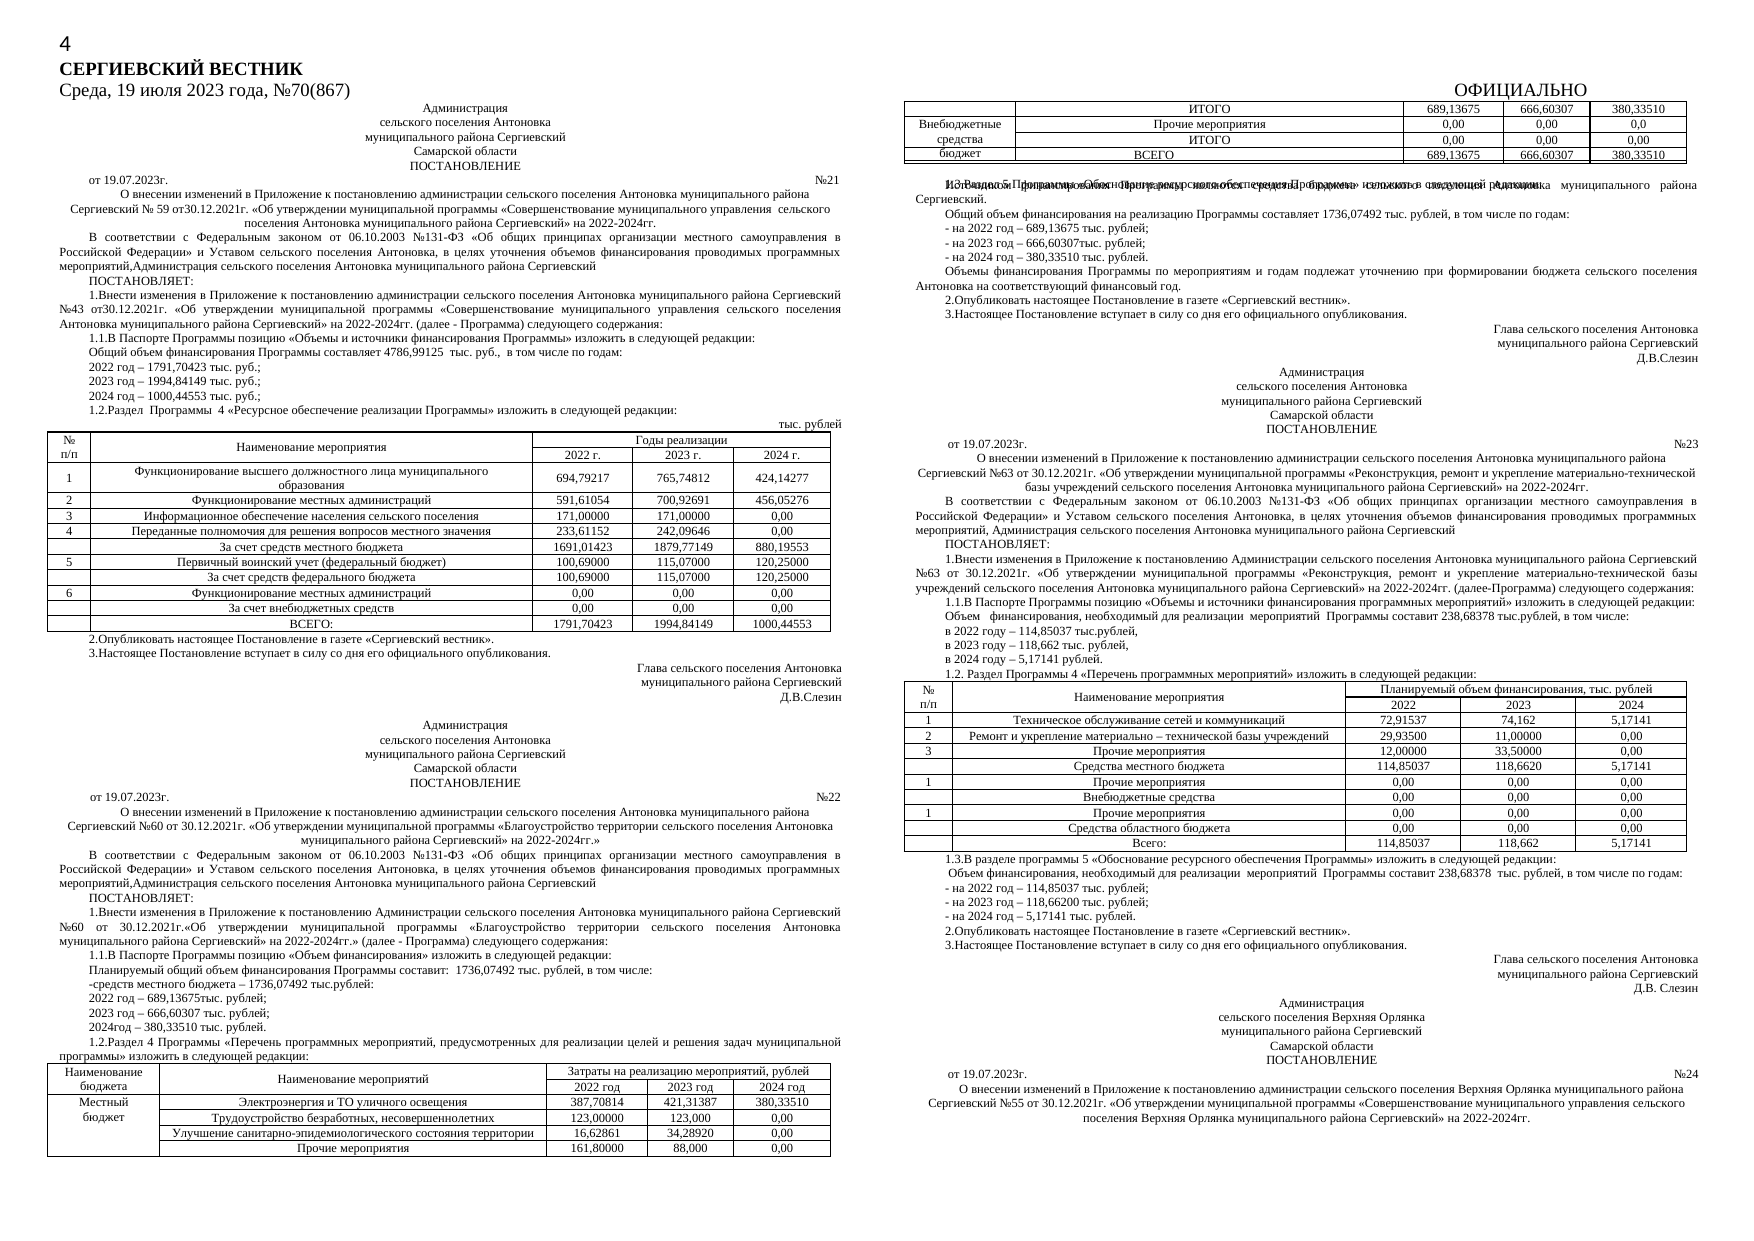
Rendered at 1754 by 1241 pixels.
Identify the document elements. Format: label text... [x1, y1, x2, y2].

table_cell 161,80000 [547, 1141, 647, 1156]
table_cell 1879,77149 [633, 539, 733, 554]
text тыс. рублей [59, 417, 842, 431]
table_cell 2022 [1346, 698, 1460, 712]
table_cell 1 [905, 713, 952, 727]
table_cell 0,00 [1576, 775, 1686, 789]
table_cell 387,70814 [547, 1095, 647, 1109]
table_cell 1994,84149 [633, 616, 733, 631]
text Д.В. Слезин [915, 981, 1698, 995]
text ПОСТАНОВЛЕНИЕ [59, 776, 842, 790]
table_cell 118,6620 [1461, 759, 1575, 773]
table_cell 2023 год [648, 1080, 733, 1094]
table_cell 666,60307 [1504, 102, 1589, 116]
table_cell 4 [48, 524, 90, 538]
text ПОСТАНОВЛЕНИЕ [915, 1053, 1698, 1067]
text 1.Внести изменения в Приложение к постановлению Администрации сельского поселения Антоновка муниципального района Сергиевский №60 от 30.12.2021г.«Об утверждении муниципальной программы «Благоустройство территории сельского поселения Антоновка муниципального района Сергиевский» на 2022-2024гг.» (далее - Программа) следующего содержания: [59, 905, 842, 948]
text муниципального района Сергиевский [915, 336, 1698, 350]
text - на 2024 год – 5,17141 тыс. рублей. [915, 909, 1698, 923]
table_cell 0,00 [1576, 790, 1686, 804]
table_cell 0,00 [1346, 775, 1460, 789]
table_cell Переданные полномочия для решения вопросов местного значения [91, 524, 532, 538]
table_cell Средства областного бюджета [953, 821, 1345, 835]
table_header Наименование мероприятий [160, 1064, 546, 1094]
text сельского поселения Антоновка [59, 115, 842, 129]
text Общий объем финансирования Программы составляет 4786,99125 тыс. руб., в том числе по годам: [59, 345, 842, 359]
text Самарской области [915, 408, 1698, 422]
table_cell 456,05276 [734, 493, 830, 507]
text - на 2023 год – 666,60307тыс. рублей; [915, 235, 1698, 250]
table_cell 0,00 [1404, 117, 1503, 132]
text 1.3.В разделе программы 5 «Обоснование ресурсного обеспечения Программы» изложить в следующей редакции: [915, 852, 1698, 866]
text в 2024 году – 5,17141 рублей. [915, 652, 1698, 667]
text от 19.07.2023г. №22 [59, 790, 842, 804]
table_cell 2022 год [547, 1080, 647, 1094]
table_cell Первичный воинский учет (федеральный бюджет) [91, 555, 532, 569]
text 2.Опубликовать настоящее Постановление в газете «Сергиевский вестник». [915, 293, 1698, 307]
table_cell 0,00 [734, 1141, 830, 1156]
table_cell 0,0 [1591, 117, 1686, 132]
table_cell 100,69000 [533, 555, 632, 569]
table_cell 34,28920 [648, 1126, 733, 1140]
table_cell 0,00 [734, 1126, 830, 1140]
text муниципального района Сергиевский [59, 747, 842, 761]
table_cell ИТОГО [1016, 133, 1403, 147]
text 2022 год – 1791,70423 тыс. руб.; [59, 359, 842, 374]
table_cell Трудоустройство безработных, несовершеннолетних [160, 1110, 546, 1125]
text 1.Внести изменения в Приложение к постановлению Администрации сельского поселения Антоновка муниципального района Сергиевский №63 от 30.12.2021г. «Об утверждении муниципальной программы «Реконструкция, ремонт и укрепление материально-технической базы учреждений сельского поселения Антоновка муниципального района Сергиевский» на 2022-2024гг. (далее-Программа) следующего содержания: [915, 552, 1698, 595]
table_cell [48, 539, 90, 554]
table_cell Функционирование высшего должностного лица муниципального образования [91, 463, 532, 492]
table_cell [905, 821, 952, 835]
table_cell 11,00000 [1461, 728, 1575, 743]
text 2023 год – 666,60307 тыс. рублей; [59, 1006, 842, 1020]
text -средств местного бюджета – 1736,07492 тыс.рублей: [59, 977, 842, 991]
text О внесении изменений в Приложение к постановлению администрации сельского поселения Антоновка муниципального района Сергиевский №60 от 30.12.2021г. «Об утверждении муниципальной программы «Благоустройство территории сельского поселения Антоновка муниципального района Сергиевский» на 2022-2024гг.» [59, 804, 842, 847]
text Объем финансирования, необходимый для реализации мероприятий Программы составит 238,68378 тыс.рублей, в том числе: [915, 609, 1698, 623]
text Глава сельского поселения Антоновка [59, 661, 842, 675]
text Источником финансирования Программы являются средства бюджета сельского поселения Антоновка муниципального района Сергиевский. [915, 178, 1698, 207]
table_cell 2 [48, 493, 90, 507]
table_header № п/п [905, 682, 952, 712]
table_cell 2023 г. [633, 448, 733, 462]
table_cell 123,000 [648, 1110, 733, 1125]
table_cell 0,00 [533, 586, 632, 600]
text 1.1.В Паспорте Программы позицию «Объемы и источники финансирования Программы» изложить в следующей редакции: [59, 331, 842, 345]
table_cell 0,00 [734, 601, 830, 615]
table_cell 0,00 [734, 1110, 830, 1125]
table_cell [905, 836, 952, 851]
table_cell 0,00 [633, 601, 733, 615]
text Объемы финансирования Программы по мероприятиям и годам подлежат уточнению при формировании бюджета сельского поселения Антоновка на соответствующий финансовый год. [915, 264, 1698, 293]
table_header Затраты на реализацию мероприятий, рублей [547, 1064, 830, 1078]
text ПОСТАНОВЛЕНИЕ [59, 158, 842, 173]
table_header Наименование мероприятия [91, 433, 532, 462]
table_cell 880,19553 [734, 539, 830, 554]
table_cell 0,00 [1461, 790, 1575, 804]
text сельского поселения Антоновка [915, 379, 1698, 393]
table_cell [48, 616, 90, 631]
table_cell За счет внебюджетных средств [91, 601, 532, 615]
text - на 2022 год – 689,13675 тыс. рублей; [915, 221, 1698, 235]
table_cell 118,662 [1461, 836, 1575, 851]
table_cell 0,00 [734, 586, 830, 600]
text сельского поселения Верхняя Орлянка [915, 1010, 1698, 1024]
table_cell 0,00 [633, 586, 733, 600]
table_cell 421,31387 [648, 1095, 733, 1109]
text В соответствии с Федеральным законом от 06.10.2003 №131-ФЗ «Об общих принципах организации местного самоуправления в Российской Федерации» и Уставом сельского поселения Антоновка, в целях уточнения объемов финансирования проводимых программных мероприятий,Администрация сельского поселения Антоновка муниципального района Сергиевский [59, 230, 842, 273]
table_cell Прочие мероприятия [1016, 117, 1403, 132]
text муниципального района Сергиевский [915, 1024, 1698, 1038]
table_header Наименование бюджета [48, 1064, 159, 1094]
text Д.В.Слезин [915, 350, 1698, 365]
text 1.1.В Паспорте Программы позицию «Объемы и источники финансирования программных мероприятий» изложить в следующей редакции: [915, 595, 1698, 609]
text 3.Настоящее Постановление вступает в силу со дня его официального опубликования. [59, 646, 842, 661]
table_cell 0,00 [734, 509, 830, 523]
text 2024год – 380,33510 тыс. рублей. [59, 1020, 842, 1034]
table_cell Ремонт и укрепление материально – технической базы учреждений [953, 728, 1345, 743]
table_cell 0,00 [1576, 805, 1686, 820]
table_cell 33,50000 [1461, 744, 1575, 758]
table_cell Техническое обслуживание сетей и коммуникаций [953, 713, 1345, 727]
table_cell 0,00 [1576, 744, 1686, 758]
table_cell 120,25000 [734, 555, 830, 569]
table_cell 74,162 [1461, 713, 1575, 727]
table_cell 0,00 [1461, 805, 1575, 820]
text Планируемый общий объем финансирования Программы составит: 1736,07492 тыс. рублей, в том числе: [59, 962, 842, 977]
table_cell 233,61152 [533, 524, 632, 538]
text Самарской области [59, 761, 842, 776]
table_cell 0,00 [1461, 821, 1575, 835]
table_cell 0,00 [1346, 805, 1460, 820]
table_cell Функционирование местных администраций [91, 586, 532, 600]
text - на 2023 год – 118,66200 тыс. рублей; [915, 895, 1698, 909]
text 1.2.Раздел Программы 4 «Ресурсное обеспечение реализации Программы» изложить в следующей редакции: [59, 403, 842, 417]
text муниципального района Сергиевский [59, 675, 842, 689]
table_cell 700,92691 [633, 493, 733, 507]
table_cell 765,74812 [633, 463, 733, 492]
table_cell 0,00 [1576, 728, 1686, 743]
table_cell 72,91537 [1346, 713, 1460, 727]
table_cell 115,07000 [633, 570, 733, 584]
table_cell 171,00000 [633, 509, 733, 523]
table_cell Прочие мероприятия [953, 744, 1345, 758]
text сельского поселения Антоновка [59, 732, 842, 747]
text О внесении изменений в Приложение к постановлению администрации сельского поселения Антоновка муниципального района Сергиевский №63 от 30.12.2021г. «Об утверждении муниципальной программы «Реконструкция, ремонт и укрепление материально-технической базы учреждений сельского поселения Антоновка муниципального района Сергиевский» на 2022-2024гг. [915, 451, 1698, 494]
text Глава сельского поселения Антоновка [915, 952, 1698, 967]
text Общий объем финансирования на реализацию Программы составляет 1736,07492 тыс. рублей, в том числе по годам: [915, 207, 1698, 221]
table_cell 0,00 [1576, 821, 1686, 835]
text Самарской области [59, 144, 842, 158]
table_cell Прочие мероприятия [160, 1141, 546, 1156]
text в 2022 году – 114,85037 тыс.рублей, [915, 623, 1698, 638]
table_cell 100,69000 [533, 570, 632, 584]
table_cell 689,13675 [1404, 102, 1503, 116]
text от 19.07.2023г. №24 [915, 1067, 1698, 1082]
text муниципального района Сергиевский [915, 967, 1698, 981]
text 2022 год – 689,13675тыс. рублей; [59, 991, 842, 1006]
table_cell 0,00 [1461, 775, 1575, 789]
table_cell 5,17141 [1576, 836, 1686, 851]
table_cell [905, 759, 952, 773]
table_cell 2022 г. [533, 448, 632, 462]
table_cell [905, 790, 952, 804]
table_cell ИТОГО [1016, 102, 1403, 116]
table_cell 114,85037 [1346, 759, 1460, 773]
table_cell 694,79217 [533, 463, 632, 492]
table_cell 1691,01423 [533, 539, 632, 554]
table_cell Информационное обеспечение населения сельского поселения [91, 509, 532, 523]
table_cell 0,00 [1504, 117, 1589, 132]
text ПОСТАНОВЛЯЕТ: [59, 273, 842, 288]
text - на 2022 год – 114,85037 тыс. рублей; [915, 880, 1698, 895]
text - на 2024 год – 380,33510 тыс. рублей. [915, 250, 1698, 264]
table_cell 3 [48, 509, 90, 523]
table_cell 242,09646 [633, 524, 733, 538]
text Объем финансирования, необходимый для реализации мероприятий Программы составит 238,68378 тыс. рублей, в том числе по годам: [915, 866, 1698, 880]
text 2.Опубликовать настоящее Постановление в газете «Сергиевский вестник». [915, 923, 1698, 938]
text Администрация [59, 718, 842, 732]
text муниципального района Сергиевский [915, 393, 1698, 408]
text 3.Настоящее Постановление вступает в силу со дня его официального опубликования. [915, 307, 1698, 322]
text 1.Внести изменения в Приложение к постановлению администрации сельского поселения Антоновка муниципального района Сергиевский №43 от30.12.2021г. «Об утверждении муниципальной программы «Совершенствование муниципального управления сельского поселения Антоновка муниципального района Сергиевский» на 2022-2024гг. (далее - Программа) следующего содержания: [59, 288, 842, 331]
table_cell 0,00 [1591, 133, 1686, 147]
table_cell 2023 [1461, 698, 1575, 712]
table_cell 16,62861 [547, 1126, 647, 1140]
table_cell 5,17141 [1576, 759, 1686, 773]
table_cell Прочие мероприятия [953, 775, 1345, 789]
text 2024 год – 1000,44553 тыс. руб.; [59, 388, 842, 403]
table_cell Электроэнергия и ТО уличного освещения [160, 1095, 546, 1109]
table_cell 380,33510 [1591, 102, 1686, 116]
text в 2023 году – 118,662 тыс. рублей, [915, 638, 1698, 652]
table_cell 2 [905, 728, 952, 743]
table_cell 5 [48, 555, 90, 569]
table_cell Внебюджетные средства [953, 790, 1345, 804]
text Д.В.Слезин [59, 689, 842, 704]
table_cell 29,93500 [1346, 728, 1460, 743]
text О внесении изменений в Приложение к постановлению администрации сельского поселения Антоновка муниципального района Сергиевский № 59 от30.12.2021г. «Об утверждении муниципальной программы «Совершенствование муниципального управления сельского поселения Антоновка муниципального района Сергиевский» на 2022-2024гг. [59, 187, 842, 230]
table_cell Внебюджетные средства бюджет [905, 117, 1015, 147]
text В соответствии с Федеральным законом от 06.10.2003 №131-ФЗ «Об общих принципах организации местного самоуправления в Российской Федерации» и Уставом сельского поселения Антоновка, в целях уточнения объемов финансирования проводимых программных мероприятий, Администрация сельского поселения Антоновка муниципального района Сергиевский [915, 494, 1698, 537]
text Администрация [915, 365, 1698, 379]
table_cell 2024 г. [734, 448, 830, 462]
table_cell 1791,70423 [533, 616, 632, 631]
table_cell 123,00000 [547, 1110, 647, 1125]
table_cell 0,00 [734, 524, 830, 538]
table_cell 0,00 [1404, 133, 1503, 147]
table_cell 424,14277 [734, 463, 830, 492]
table_cell 0,00 [1346, 790, 1460, 804]
text муниципального района Сергиевский [59, 129, 842, 144]
table_cell Средства местного бюджета [953, 759, 1345, 773]
table_header Планируемый объем финансирования, тыс. рублей [1346, 682, 1686, 696]
table_cell ВСЕГО: [91, 616, 532, 631]
text Самарской области [915, 1038, 1698, 1053]
table_cell 5,17141 [1576, 713, 1686, 727]
table_cell 120,25000 [734, 570, 830, 584]
table_cell 2024 [1576, 698, 1686, 712]
table_cell Функционирование местных администраций [91, 493, 532, 507]
table_cell [48, 601, 90, 615]
text 2023 год – 1994,84149 тыс. руб.; [59, 374, 842, 388]
text 1.2.Раздел 4 Программы «Перечень программных мероприятий, предусмотренных для реализации целей и решения задач муниципальной программы» изложить в следующей редакции: [59, 1034, 842, 1063]
table_cell Улучшение санитарно-эпидемиологического состояния территории [160, 1126, 546, 1140]
table_cell За счет средств федерального бюджета [91, 570, 532, 584]
text 1.2. Раздел Программы 4 «Перечень программных мероприятий» изложить в следующей редакции: [915, 667, 1698, 681]
table_cell Прочие мероприятия [953, 805, 1345, 820]
table_cell 1000,44553 [734, 616, 830, 631]
table_cell 3 [905, 744, 952, 758]
table_cell Местный бюджет [48, 1095, 159, 1156]
table_cell 171,00000 [533, 509, 632, 523]
text 2.Опубликовать настоящее Постановление в газете «Сергиевский вестник». [59, 632, 842, 646]
text Глава сельского поселения Антоновка [915, 322, 1698, 336]
table_cell [48, 570, 90, 584]
text В соответствии с Федеральным законом от 06.10.2003 №131-ФЗ «Об общих принципах организации местного самоуправления в Российской Федерации» и Уставом сельского поселения Антоновка, в целях уточнения объемов финансирования проводимых программных мероприятий,Администрация сельского поселения Антоновка муниципального района Сергиевский [59, 847, 842, 891]
table_cell 6 [48, 586, 90, 600]
table_cell 2024 год [734, 1080, 830, 1094]
table_cell 12,00000 [1346, 744, 1460, 758]
text 3.Настоящее Постановление вступает в силу со дня его официального опубликования. [915, 938, 1698, 952]
table_cell 1 [905, 775, 952, 789]
table_cell Всего: [953, 836, 1345, 851]
table_cell 591,61054 [533, 493, 632, 507]
table_header № п/п [48, 433, 90, 462]
text ПОСТАНОВЛЕНИЕ [915, 422, 1698, 437]
table_cell 380,33510 [734, 1095, 830, 1109]
text ПОСТАНОВЛЯЕТ: [915, 537, 1698, 552]
table_cell 1 [48, 463, 90, 492]
table_header Наименование мероприятия [953, 682, 1345, 712]
table_cell 0,00 [1504, 133, 1589, 147]
table_cell 114,85037 [1346, 836, 1460, 851]
table_cell За счет средств местного бюджета [91, 539, 532, 554]
text 1.1.В Паспорте Программы позицию «Объем финансирования» изложить в следующей редакции: [59, 948, 842, 962]
table_cell 0,00 [533, 601, 632, 615]
text О внесении изменений в Приложение к постановлению администрации сельского поселения Верхняя Орлянка муниципального района Сергиевский №55 от 30.12.2021г. «Об утверждении муниципальной программы «Совершенствование муниципального управления сельского поселения Верхняя Орлянка муниципального района Сергиевский» на 2022-2024гг. [915, 1082, 1698, 1125]
table_cell 115,07000 [633, 555, 733, 569]
table_header Годы реализации [533, 433, 830, 447]
table_cell 1 [905, 805, 952, 820]
text Администрация [915, 995, 1698, 1010]
text от 19.07.2023г. №23 [915, 437, 1698, 451]
table_cell 88,000 [648, 1141, 733, 1156]
text Администрация [59, 101, 842, 115]
text ПОСТАНОВЛЯЕТ: [59, 891, 842, 905]
text от 19.07.2023г. №21 [59, 173, 842, 187]
table_cell 0,00 [1346, 821, 1460, 835]
